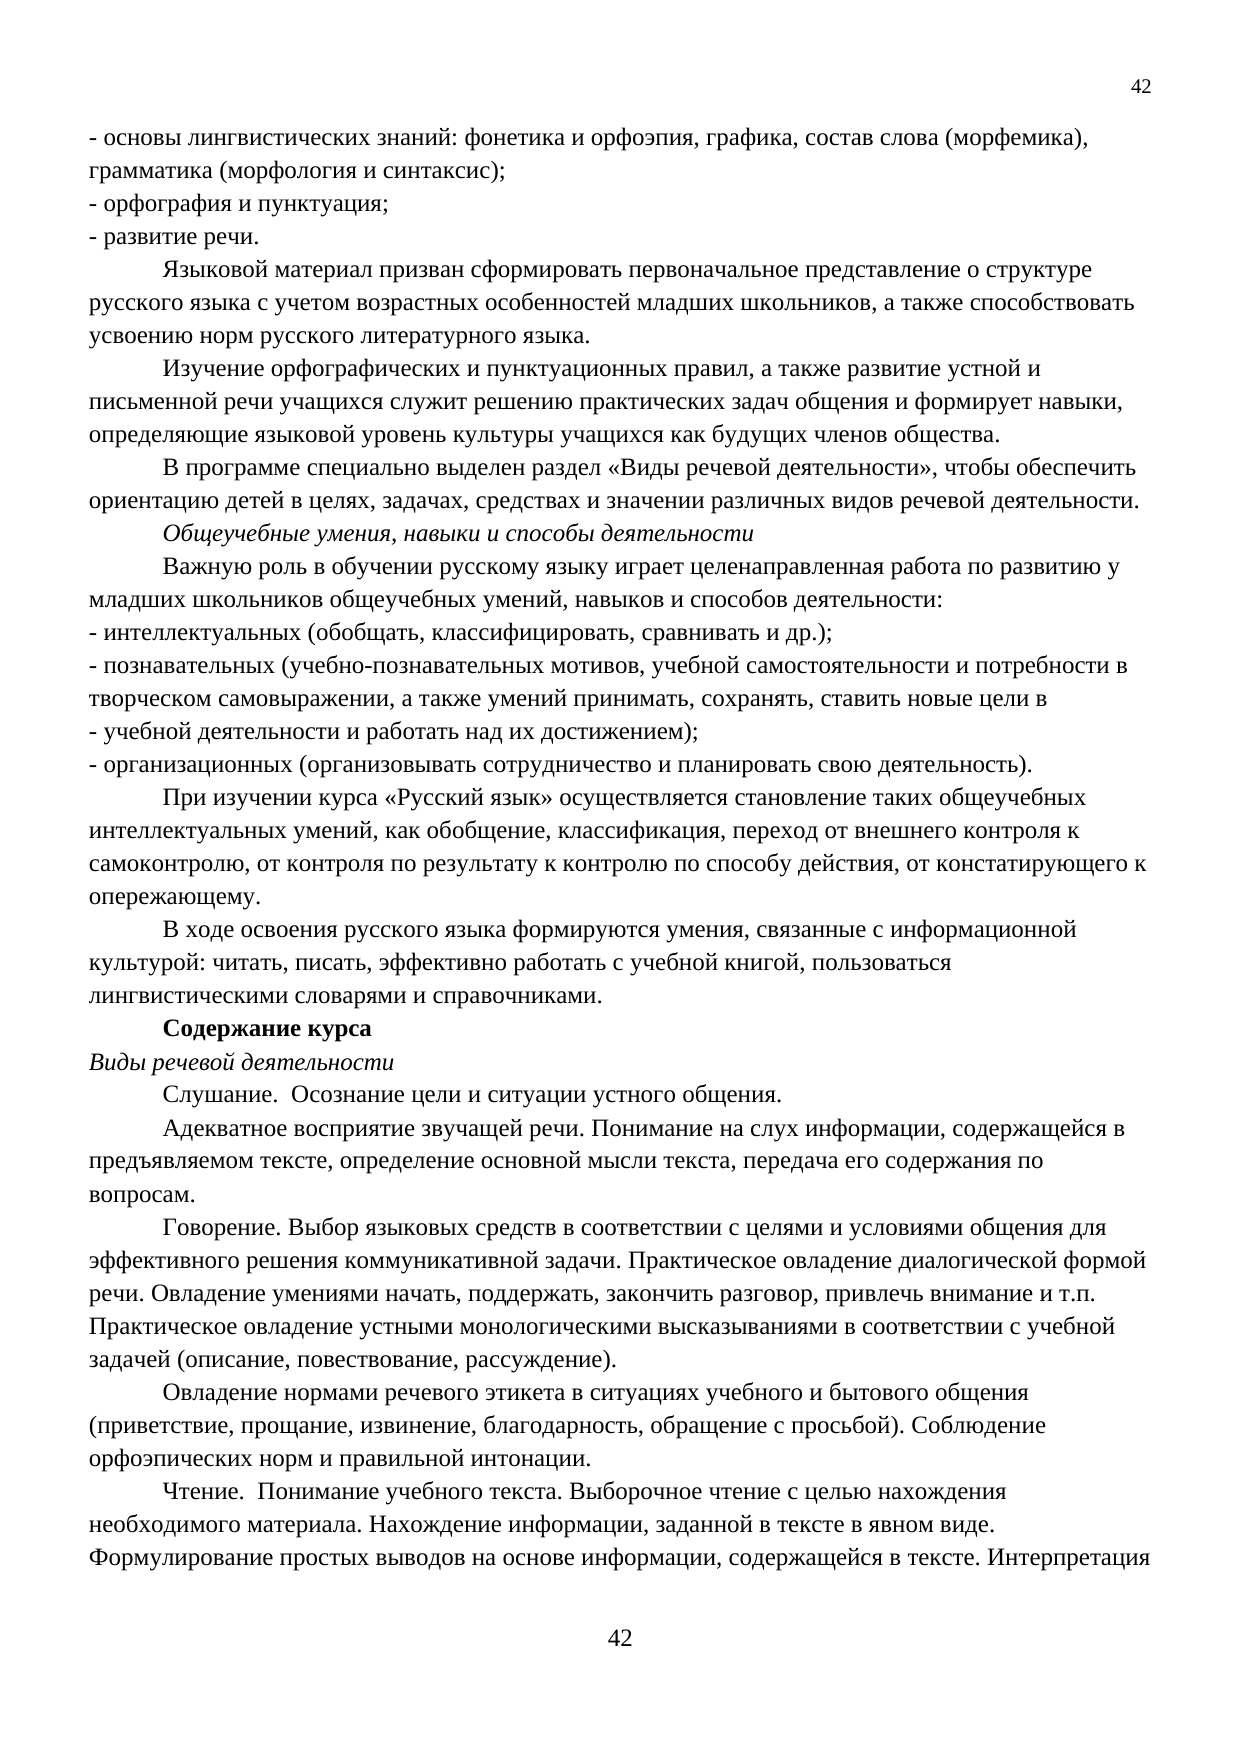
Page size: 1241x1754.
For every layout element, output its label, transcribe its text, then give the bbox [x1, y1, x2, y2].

text Языковой материал призван сформировать первоначальное представление о структуре русского языка с учетом возрастных особенностей младших школьников, а также способствовать усвоению норм русского литературного языка. [89, 254, 1152, 349]
text В программе специально выделен раздел «Виды речевой деятельности», чтобы обеспечить ориентацию детей в целях, задачах, средствах и значении различных видов речевой деятельности. [89, 452, 1152, 514]
text - основы лингвистических знаний: фонетика и орфоэпия, графика, состав слова (морфемика), грамматика (морфология и синтаксис); [89, 122, 1152, 184]
text Общеучебные умения, навыки и способы деятельности [89, 518, 1152, 547]
text Изучение орфографических и пунктуационных правил, а также развитие устной и письменной речи учащихся служит решению практических задач общения и формирует навыки, определяющие языковой уровень культуры учащихся как будущих членов общества. [89, 353, 1152, 448]
text При изучении курса «Русский язык» осуществляется становление таких общеучебных интеллектуальных умений, как обобщение, классификация, переход от внешнего контроля к самоконтролю, от контроля по результату к контролю по способу действия, от констатирующего к опережающему. [89, 782, 1152, 910]
text Адекватное восприятие звучащей речи. Понимание на слух информации, содержащейся в предъявляемом тексте, определение основной мысли текста, передача его содержания по вопросам. [89, 1113, 1152, 1207]
text - орфография и пунктуация; [89, 188, 1152, 217]
text Важную роль в обучении русскому языку играет целенаправленная работа по развитию у младших школьников общеучебных умений, навыков и способов деятельности: [89, 551, 1152, 613]
text Говорение. Выбор языковых средств в соответствии с целями и условиями общения для эффективного решения коммуникативной задачи. Практическое овладение диалогической формой речи. Овладение умениями начать, поддержать, закончить разговор, привлечь внимание и т.п. Практическое овладение устными монологическими высказываниями в соответствии с учебной задачей (описание, повествование, рассуждение). [89, 1212, 1152, 1372]
text В ходе освоения русского языка формируются умения, связанные с информационной культурой: читать, писать, эффективно работать с учебной книгой, пользоваться лингвистическими словарями и справочниками. [89, 914, 1152, 1009]
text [89, 1476, 1152, 1571]
text Слушание. Осознание цели и ситуации устного общения. [89, 1079, 1152, 1108]
text - организационных (организовывать сотрудничество и планировать свою деятельность). [89, 749, 1152, 778]
text Содержание курса [89, 1013, 1152, 1042]
text Овладение нормами речевого этикета в ситуациях учебного и бытового общения (приветствие, прощание, извинение, благодарность, обращение с просьбой). Соблюдение орфоэпических норм и правильной интонации. [89, 1377, 1152, 1472]
text Виды речевой деятельности [89, 1047, 1152, 1075]
text - интеллектуальных (обобщать, классифицировать, сравнивать и др.); [89, 617, 1152, 646]
text - познавательных (учебно-познавательных мотивов, учебной самостоятельности и потребности в творческом самовыражении, а также умений принимать, сохранять, ставить новые цели в [89, 650, 1152, 712]
text - развитие речи. [89, 221, 1152, 250]
text - учебной деятельности и работать над их достижением); [89, 716, 1152, 745]
